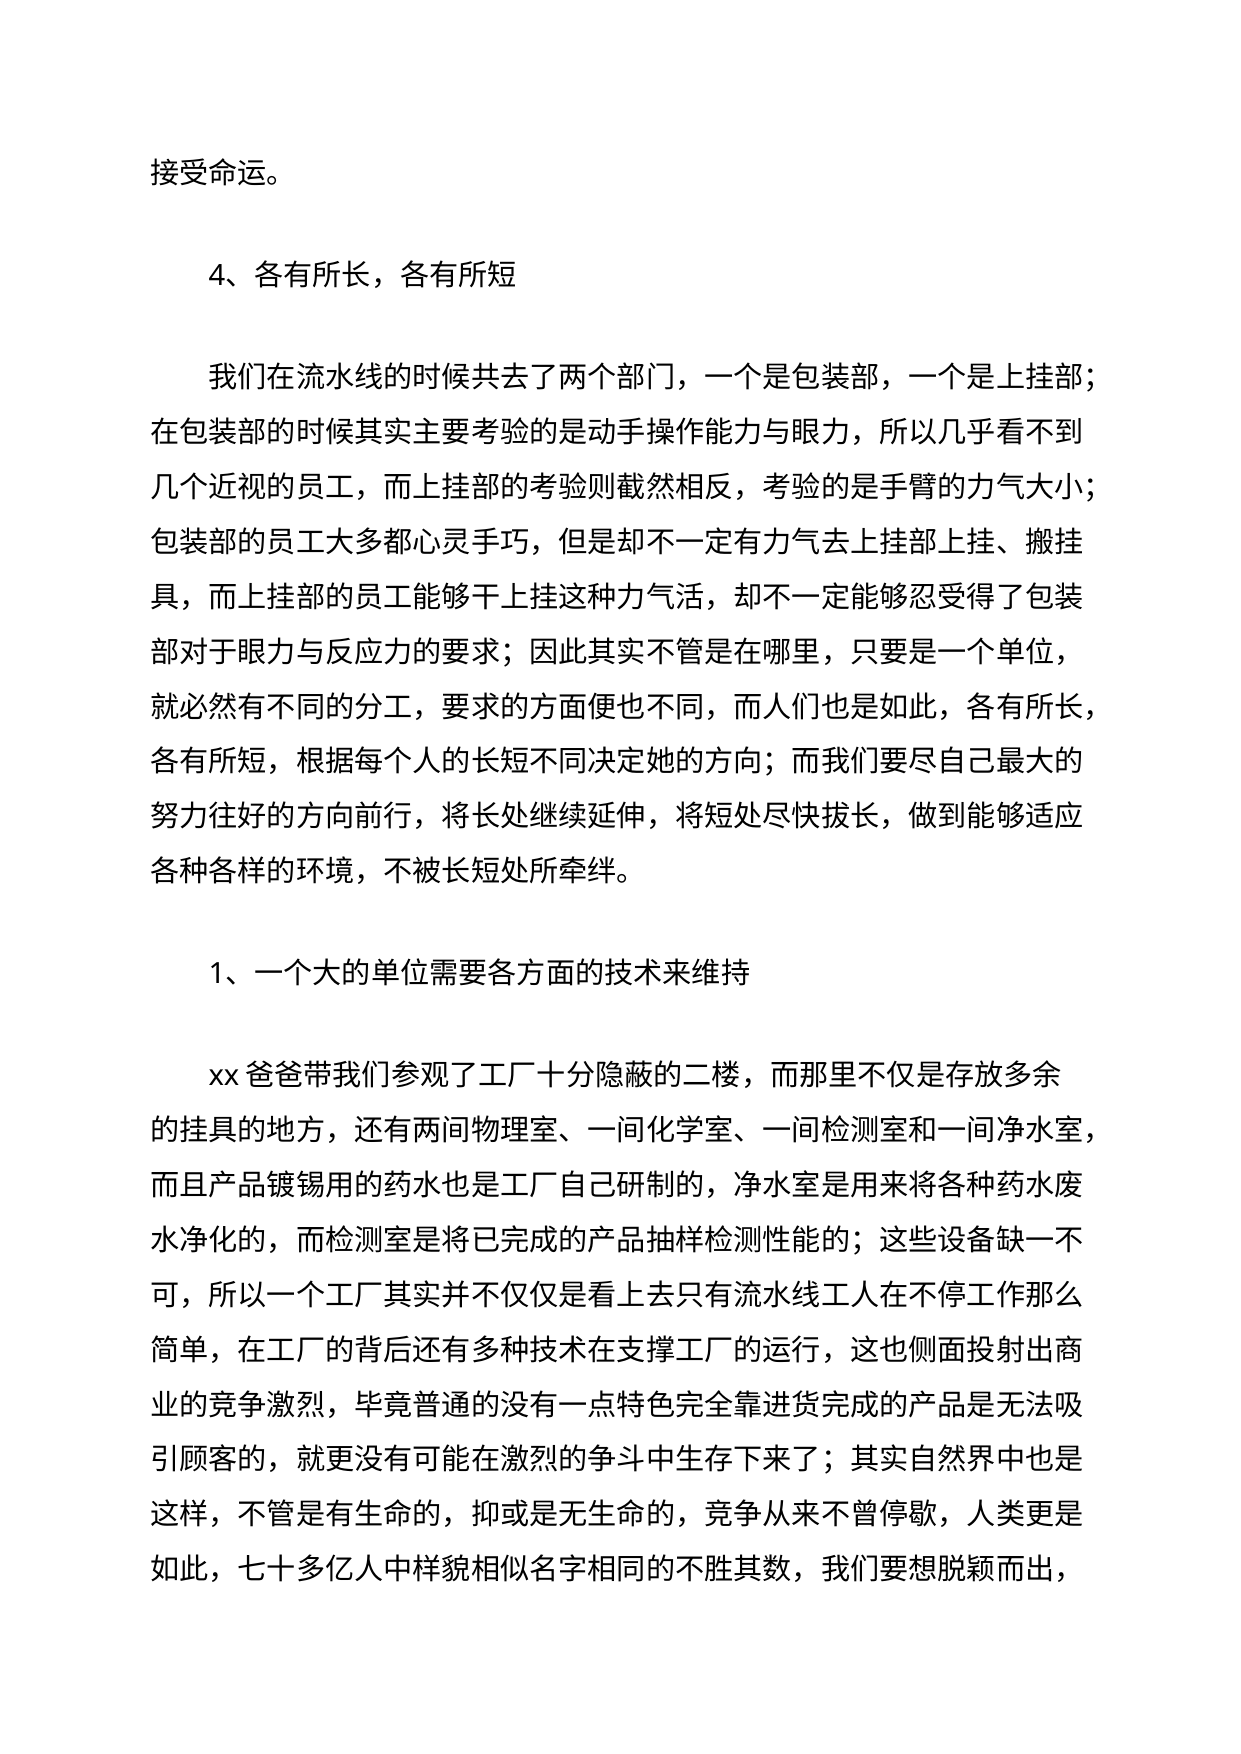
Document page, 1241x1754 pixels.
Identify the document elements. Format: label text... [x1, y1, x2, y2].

text 我们在流水线的时候共去了两个部门，一个是包装部，一个是上挂部；在包装部的时候其实主要考验的是动手操作能力与眼力，所以几乎看不到几个近视的员工，而上挂部的考验则截然相反，考验的是手臂的力气大小；包装部的员工大多都心灵手巧，但是却不一定有力气去上挂部上挂、搬挂具，而上挂部的员工能够干上挂这种力气活，却不一定能够忍受得了包装部对于眼力与反应力的要求；因此其实不管是在哪里，只要是一个单位，就必然有不同的分工，要求的方面便也不同，而人们也是如此，各有所长，各有所短，根据每个人的长短不同决定她的方向；而我们要尽自己最大的努力往好的方向前行，将长处继续延伸，将短处尽快拔长，做到能够适应各种各样的环境，不被长短处所牵绊。 [150, 354, 1090, 890]
text 1、一个大的单位需要各方面的技术来维持 [150, 949, 1090, 992]
text 4、各有所长，各有所短 [150, 252, 1090, 294]
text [150, 150, 1090, 192]
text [150, 1052, 1090, 1588]
